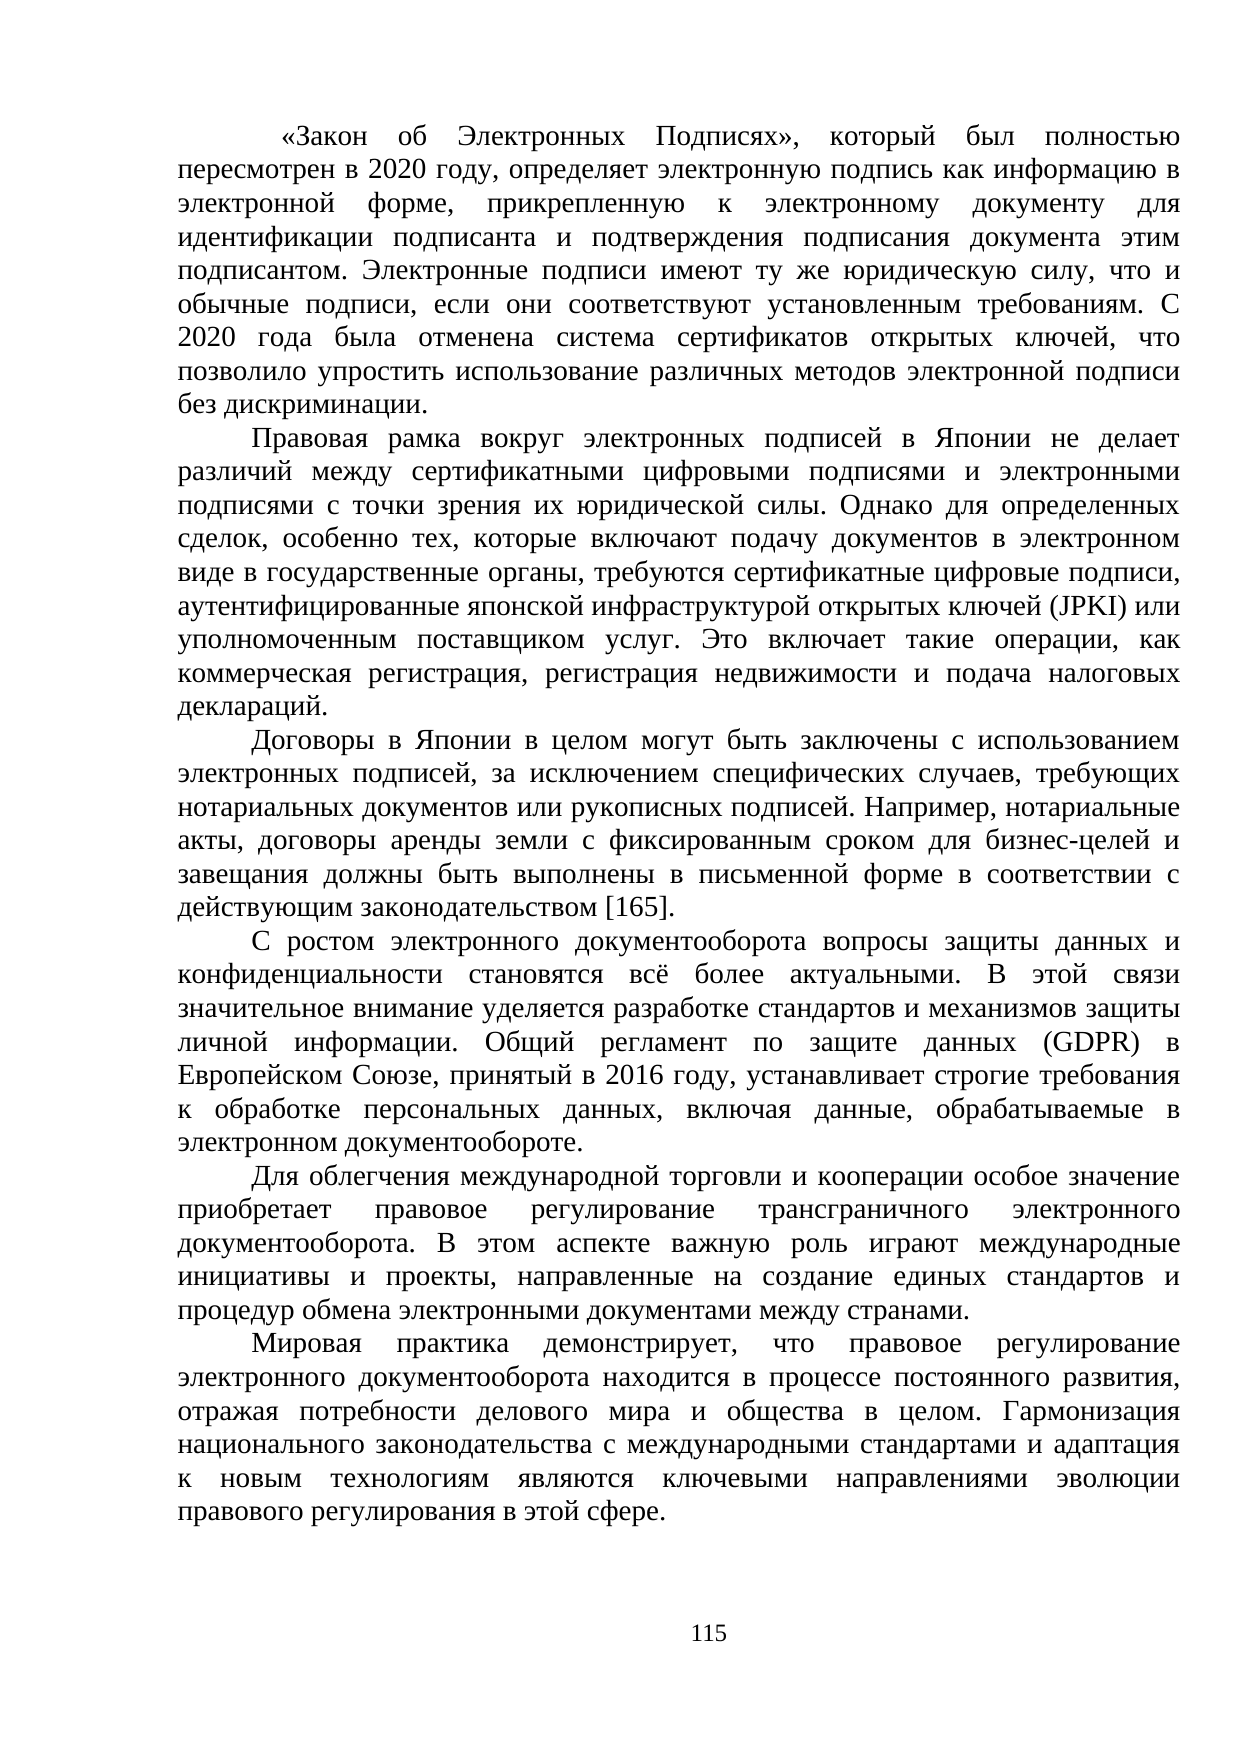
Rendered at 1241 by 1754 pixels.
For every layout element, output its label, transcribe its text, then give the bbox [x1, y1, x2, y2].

text Правовая рамка вокруг электронных подписей в Японии не делает различий между сертификатными цифровыми подписями и электронными подписями с точки зрения их юридической силы. Однако для определенных сделок, особенно тех, которые включают подачу документов в электронном виде в государственные органы, требуются сертификатные цифровые подписи, аутентифицированные японской инфраструктурой открытых ключей (JPKI) или уполномоченным поставщиком услуг. Это включает такие операции, как коммерческая регистрация, регистрация недвижимости и подача налоговых деклараций. [177, 420, 1181, 722]
text Договоры в Японии в целом могут быть заключены с использованием электронных подписей, за исключением специфических случаев, требующих нотариальных документов или рукописных подписей. Например, нотариальные акты, договоры аренды земли с фиксированным сроком для бизнес-целей и завещания должны быть выполнены в письменной форме в соответствии с действующим законодательством [165]. [177, 722, 1181, 923]
text Для облегчения международной торговли и кооперации особое значение приобретает правовое регулирование трансграничного электронного документооборота. В этом аспекте важную роль играют международные инициативы и проекты, направленные на создание единых стандартов и процедур обмена электронными документами между странами. [177, 1158, 1181, 1326]
text Мировая практика демонстрирует, что правовое регулирование электронного документооборота находится в процессе постоянного развития, отражая потребности делового мира и общества в целом. Гармонизация национального законодательства с международными стандартами и адаптация к новым технологиям являются ключевыми направлениями эволюции правового регулирования в этой сфере. [177, 1326, 1181, 1527]
text С ростом электронного документооборота вопросы защиты данных и конфиденциальности становятся всё более актуальными. В этой связи значительное внимание уделяется разработке стандартов и механизмов защиты личной информации. Общий регламент по защите данных (GDPR) в Европейском Союзе, принятый в 2016 году, устанавливает строгие требования к обработке персональных данных, включая данные, обрабатываемые в электронном документообороте. [177, 923, 1181, 1158]
text «Закон об Электронных Подписях», который был полностью пересмотрен в 2020 году, определяет электронную подпись как информацию в электронной форме, прикрепленную к электронному документу для идентификации подписанта и подтверждения подписания документа этим подписантом. Электронные подписи имеют ту же юридическую силу, что и обычные подписи, если они соответствуют установленным требованиям. С 2020 года была отменена система сертификатов открытых ключей, что позволило упростить использование различных методов электронной подписи без дискриминации. [177, 118, 1181, 420]
